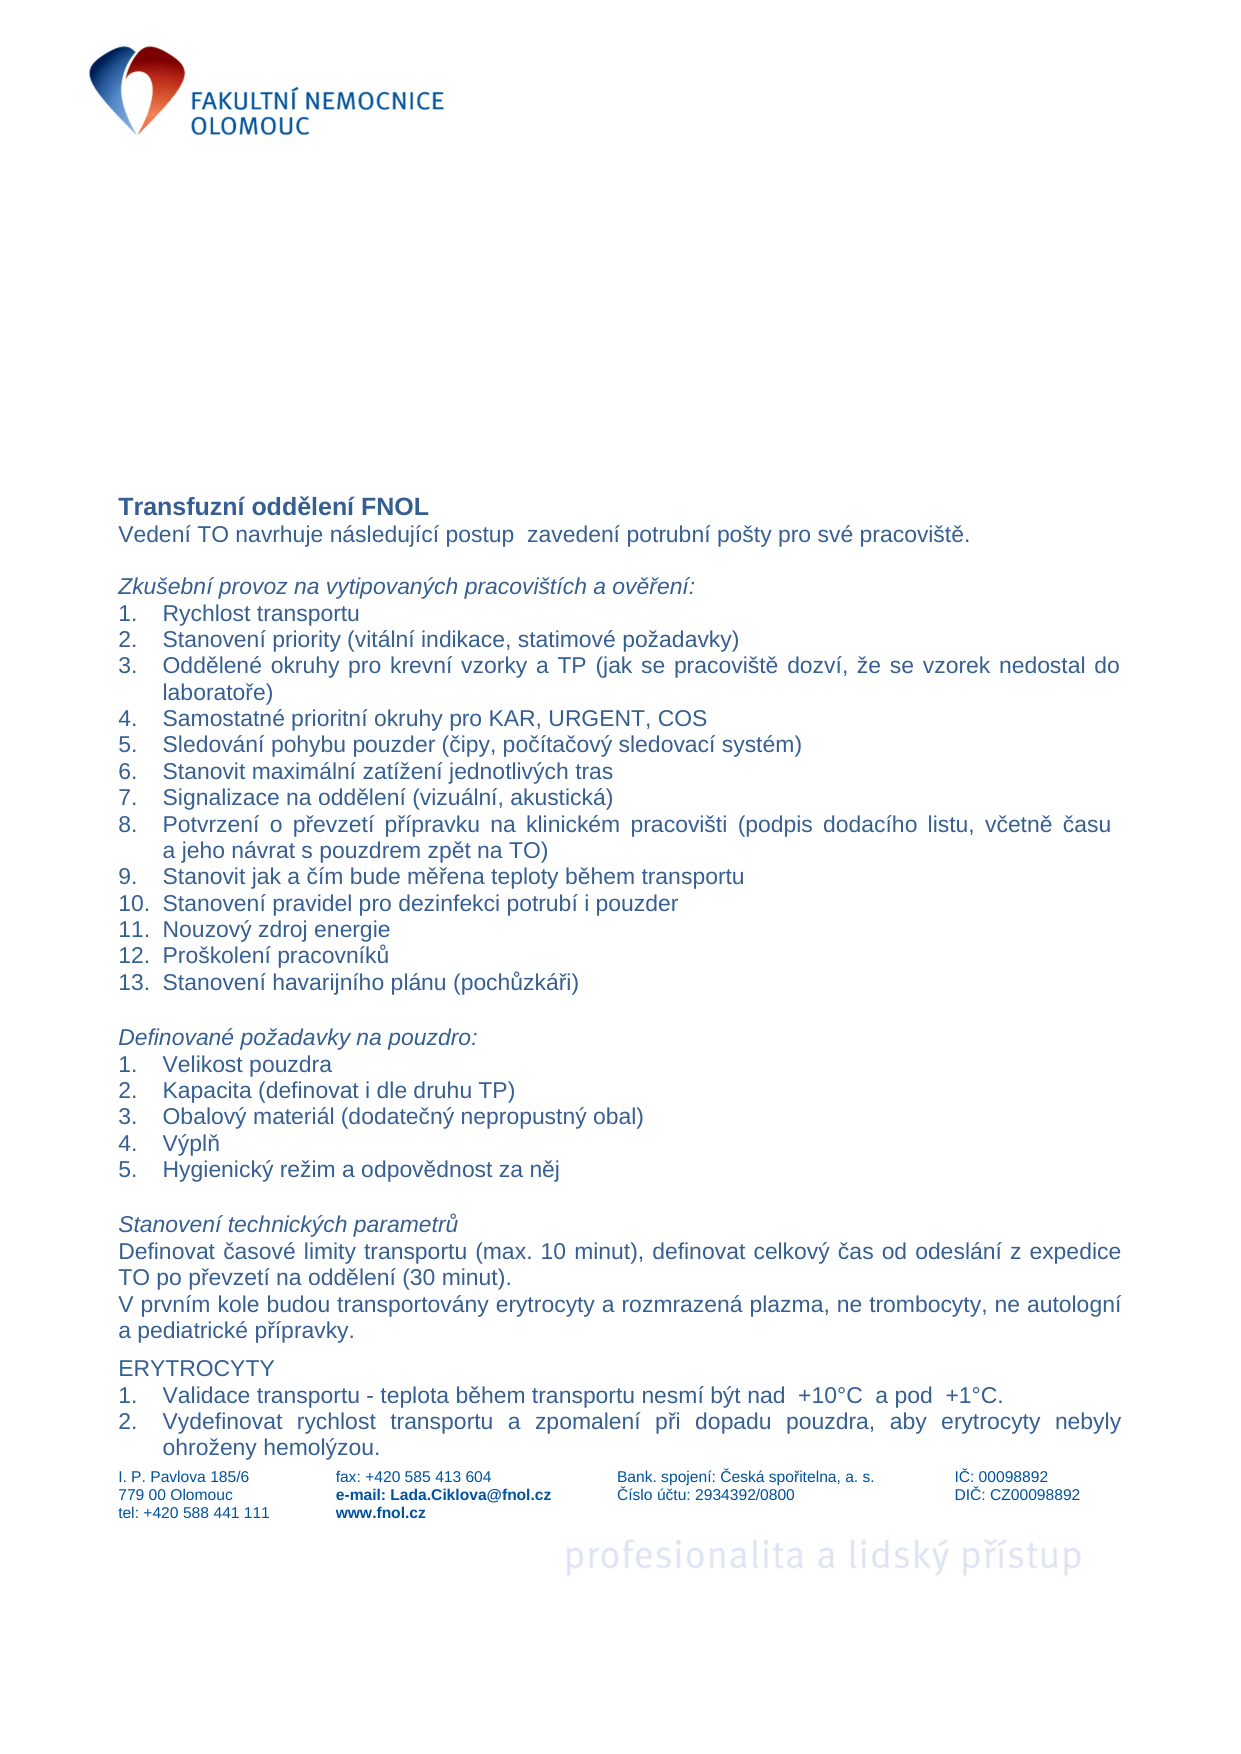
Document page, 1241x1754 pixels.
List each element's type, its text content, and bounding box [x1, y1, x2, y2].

list Stanovení havarijního plánu (pochůzkáři) [118, 969, 1122, 995]
text ERYTROCYTY [118, 1355, 1122, 1382]
list Kapacita (definovat i dle druhu TP) [118, 1077, 1122, 1103]
list Oddělené okruhy pro krevní vzorky a TP (jak se pracoviště dozví, že se vzorek nedostal do laboratoře) [118, 652, 1122, 705]
list Hygienický režim a odpovědnost za něj [118, 1156, 1122, 1182]
list Signalizace na oddělení (vizuální, akustická) [118, 784, 1122, 811]
text Stanovení technických parametrů [118, 1211, 1122, 1238]
list Potvrzení o převzetí přípravku na klinickém pracovišti (podpis dodacího listu, včetně času a jeho návrat s pouzdrem zpět na TO) [118, 811, 1122, 863]
text Vedení TO navrhuje následující postup zavedení potrubní pošty pro své pracoviště. [118, 521, 1122, 547]
list Nouzový zdroj energie [118, 916, 1122, 942]
list Samostatné prioritní okruhy pro KAR, URGENT, COS [118, 705, 1122, 731]
text Definované požadavky na pouzdro: [118, 1024, 1122, 1051]
picture [99, 1467, 1134, 1652]
list Stanovení pravidel pro dezinfekci potrubí i pouzder [118, 889, 1122, 916]
list Stanovení priority (vitální indikace, statimové požadavky) [118, 626, 1122, 652]
list Validace transportu - teplota během transportu nesmí být nad +10°C a pod +1°C. [118, 1382, 1122, 1408]
list Stanovit jak a čím bude měřena teploty během transportu [118, 863, 1122, 889]
list Stanovit maximální zatížení jednotlivých tras [118, 758, 1122, 784]
list Velikost pouzdra [118, 1051, 1122, 1077]
list Obalový materiál (dodatečný nepropustný obal) [118, 1103, 1122, 1129]
text Transfuzní oddělení FNOL [118, 492, 1122, 521]
list Rychlost transportu [118, 600, 1122, 626]
text Zkušební provoz na vytipovaných pracovištích a ověření: [118, 573, 1122, 600]
picture [68, 21, 462, 172]
list Sledování pohybu pouzder (čipy, počítačový sledovací systém) [118, 731, 1122, 758]
list Vydefinovat rychlost transportu a zpomalení při dopadu pouzdra, aby erytrocyty nebyly ohroženy hemolýzou. [118, 1408, 1122, 1461]
text Definovat časové limity transportu (max. 10 minut), definovat celkový čas od odeslání z expedice TO po převzetí na oddělení (30 minut). [118, 1238, 1122, 1291]
text V prvním kole budou transportovány erytrocyty a rozmrazená plazma, ne trombocyty, ne autologní a pediatrické přípravky. [118, 1291, 1122, 1343]
list Proškolení pracovníků [118, 942, 1122, 969]
list Výplň [118, 1129, 1122, 1156]
